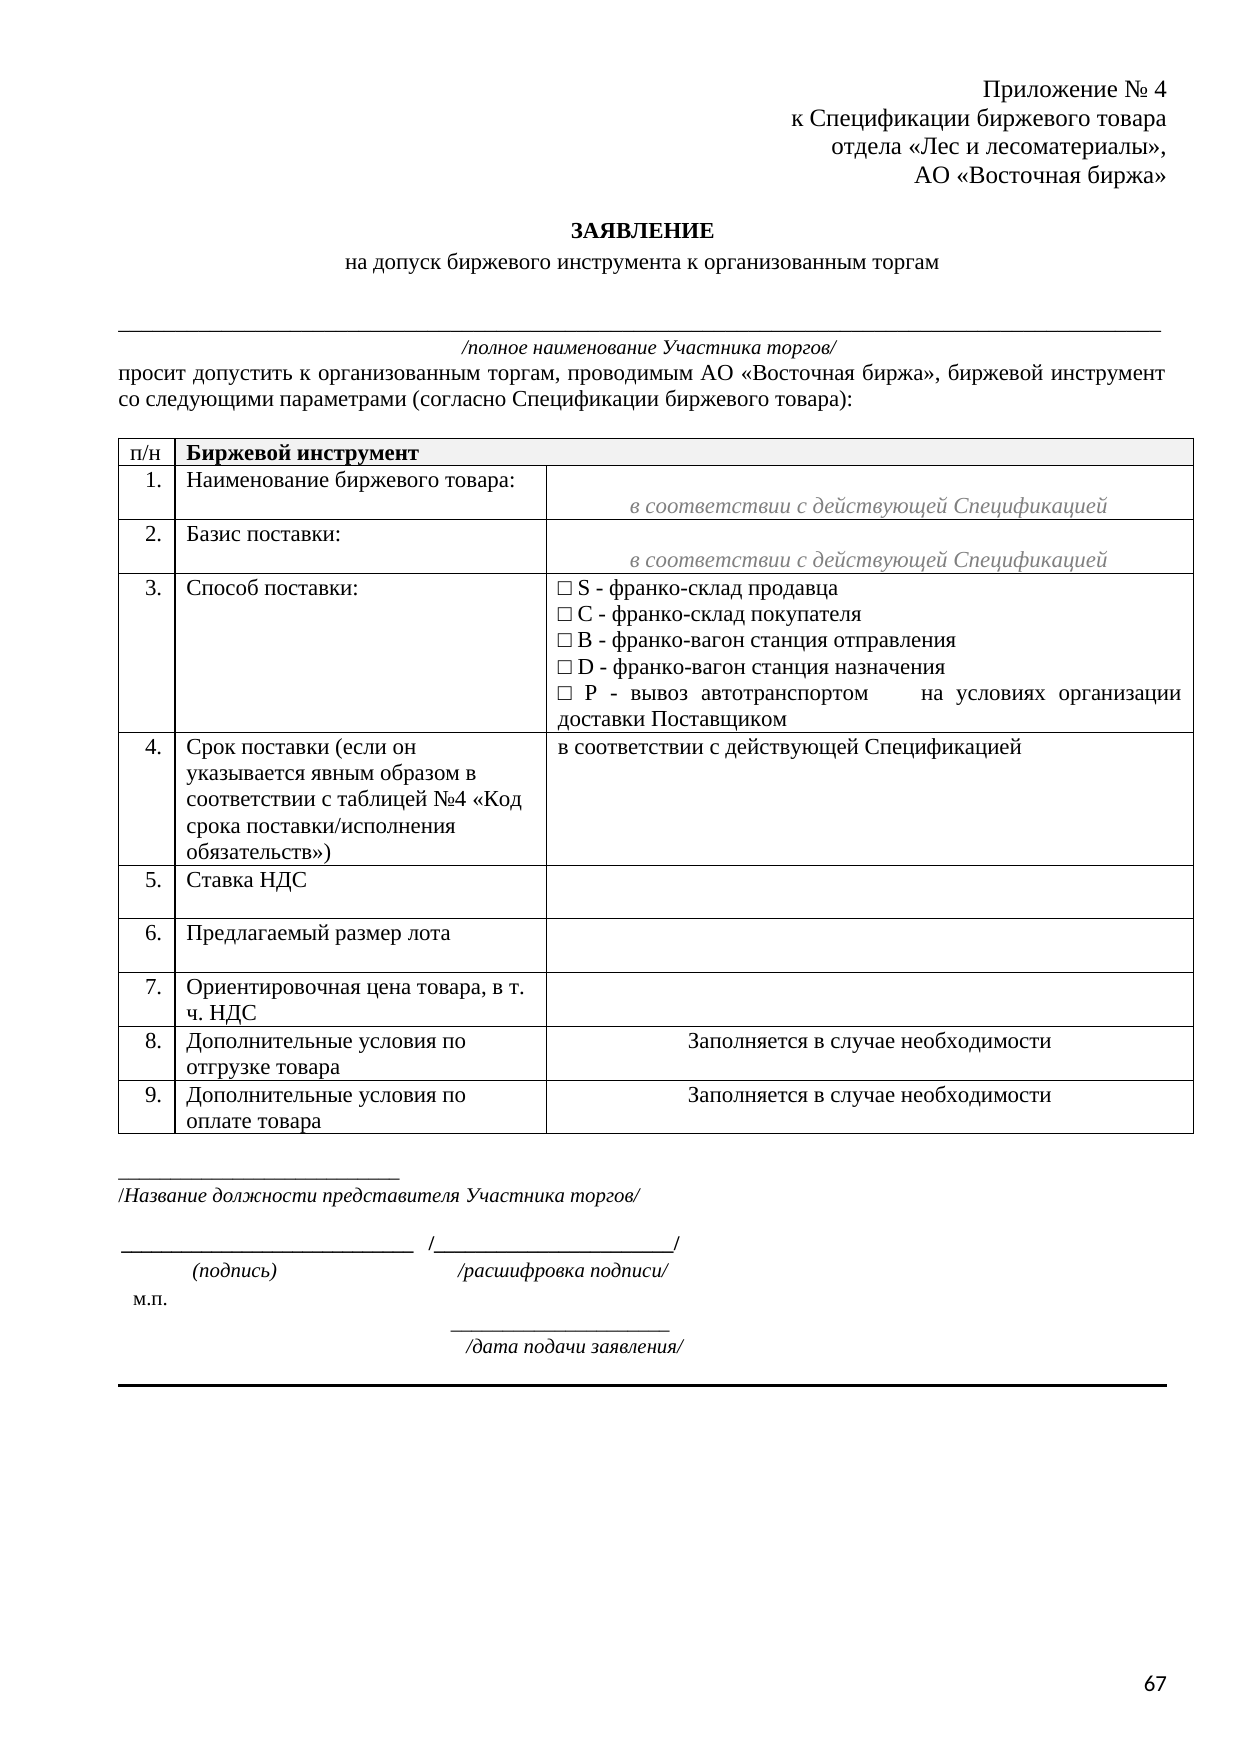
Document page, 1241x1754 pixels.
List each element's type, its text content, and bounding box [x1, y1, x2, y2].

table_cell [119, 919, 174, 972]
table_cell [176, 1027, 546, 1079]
text м.п. [118, 1286, 1167, 1310]
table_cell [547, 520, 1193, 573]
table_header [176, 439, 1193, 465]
text /Название должности представителя Участника торгов/ [118, 1182, 1167, 1207]
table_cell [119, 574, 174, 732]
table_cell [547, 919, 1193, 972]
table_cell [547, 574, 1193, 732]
text ___________________________________________________________________________________________ [118, 308, 1167, 334]
text / / [118, 1231, 1167, 1255]
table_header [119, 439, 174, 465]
subtitle отдела «Лес и лесоматериалы», [118, 131, 1167, 160]
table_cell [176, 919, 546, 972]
text ЗАЯВЛЕНИЕ [118, 218, 1167, 244]
subtitle АО «Восточная биржа» [118, 160, 1167, 189]
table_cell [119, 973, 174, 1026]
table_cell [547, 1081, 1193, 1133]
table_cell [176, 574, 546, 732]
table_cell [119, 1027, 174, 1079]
text _____________________ [118, 1310, 1167, 1334]
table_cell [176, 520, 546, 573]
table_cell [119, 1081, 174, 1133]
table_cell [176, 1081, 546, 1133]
subtitle к Спецификации биржевого товара [118, 103, 1167, 131]
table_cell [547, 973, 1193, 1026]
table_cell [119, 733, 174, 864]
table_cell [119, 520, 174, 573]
text просит допустить к организованным торгам, проводимым АО «Восточная биржа», биржевой инструмент со следующими параметрами (согласно Спецификации биржевого товара): [118, 359, 1167, 411]
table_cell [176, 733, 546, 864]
text /дата подачи заявления/ [118, 1334, 1167, 1358]
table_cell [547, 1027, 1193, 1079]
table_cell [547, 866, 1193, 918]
subtitle Приложение № 4 [118, 74, 1167, 103]
text ___________________________ [118, 1158, 1167, 1182]
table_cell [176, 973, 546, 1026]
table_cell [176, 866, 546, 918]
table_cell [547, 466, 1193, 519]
text (подпись) /расшифровка подписи/ [118, 1258, 1167, 1282]
text на допуск биржевого инструмента к организованным торгам [118, 248, 1167, 274]
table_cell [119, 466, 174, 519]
text /полное наименование Участника торгов/ [118, 334, 1167, 359]
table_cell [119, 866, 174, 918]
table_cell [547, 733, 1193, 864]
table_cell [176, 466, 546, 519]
